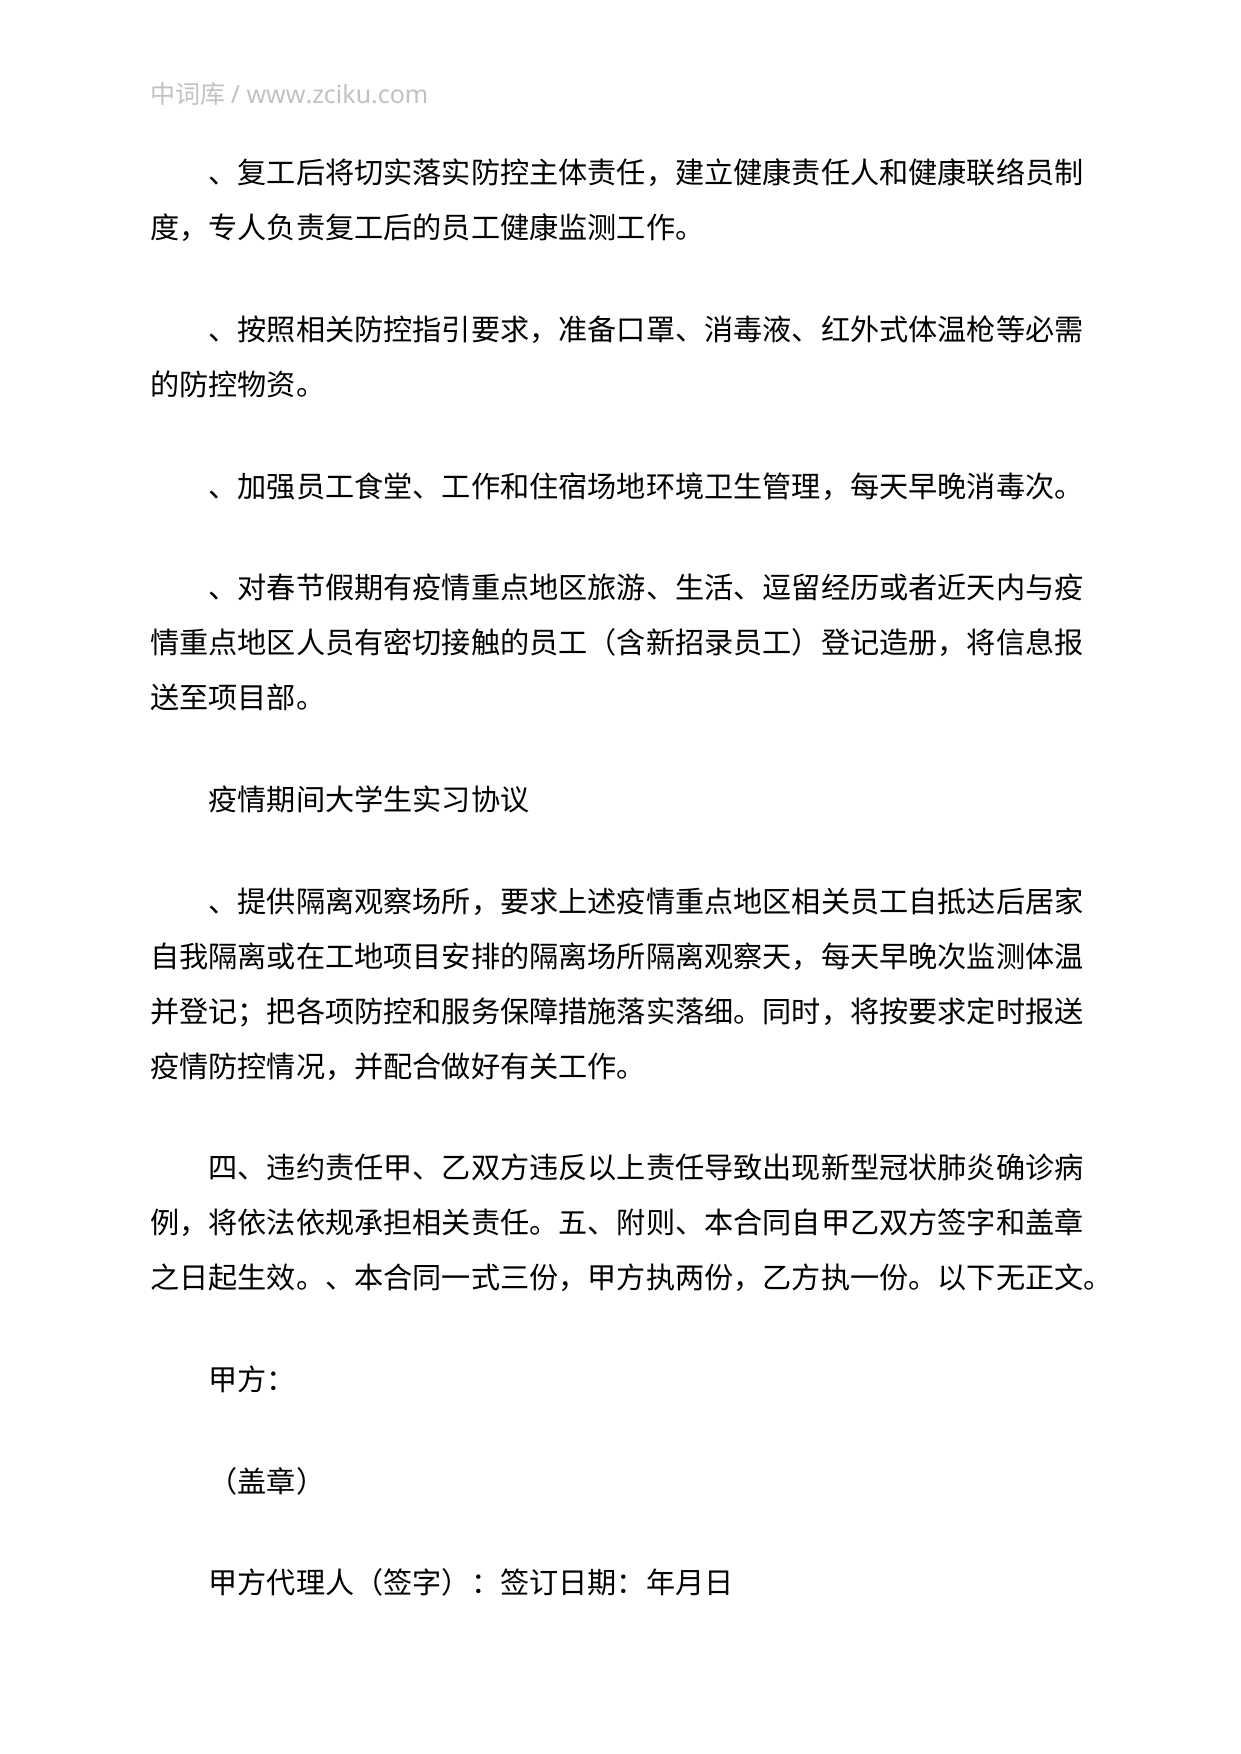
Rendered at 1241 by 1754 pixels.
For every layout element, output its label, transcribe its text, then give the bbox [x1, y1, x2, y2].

text （盖章） [150, 1458, 1090, 1501]
text 、加强员工食堂、工作和住宿场地环境卫生管理，每天早晚消毒次。 [150, 463, 1090, 506]
text 甲方代理人（签字）：签订日期：年月日 [150, 1560, 1090, 1602]
text 、按照相关防控指引要求，准备口罩、消毒液、红外式体温枪等必需的防控物资。 [150, 307, 1090, 404]
text 甲方： [150, 1356, 1090, 1399]
text 、复工后将切实落实防控主体责任，建立健康责任人和健康联络员制度，专人负责复工后的员工健康监测工作。 [150, 150, 1090, 247]
text 疫情期间大学生实习协议 [150, 777, 1090, 819]
text 、对春节假期有疫情重点地区旅游、生活、逗留经历或者近天内与疫情重点地区人员有密切接触的员工（含新招录员工）登记造册，将信息报送至项目部。 [150, 565, 1090, 717]
text 四、违约责任甲、乙双方违反以上责任导致出现新型冠状肺炎确诊病例，将依法依规承担相关责任。五、附则、本合同自甲乙双方签字和盖章之日起生效。、本合同一式三份，甲方执两份，乙方执一份。以下无正文。 [150, 1145, 1090, 1297]
text 、提供隔离观察场所，要求上述疫情重点地区相关员工自抵达后居家自我隔离或在工地项目安排的隔离场所隔离观察天，每天早晚次监测体温并登记；把各项防控和服务保障措施落实落细。同时，将按要求定时报送疫情防控情况，并配合做好有关工作。 [150, 878, 1090, 1085]
